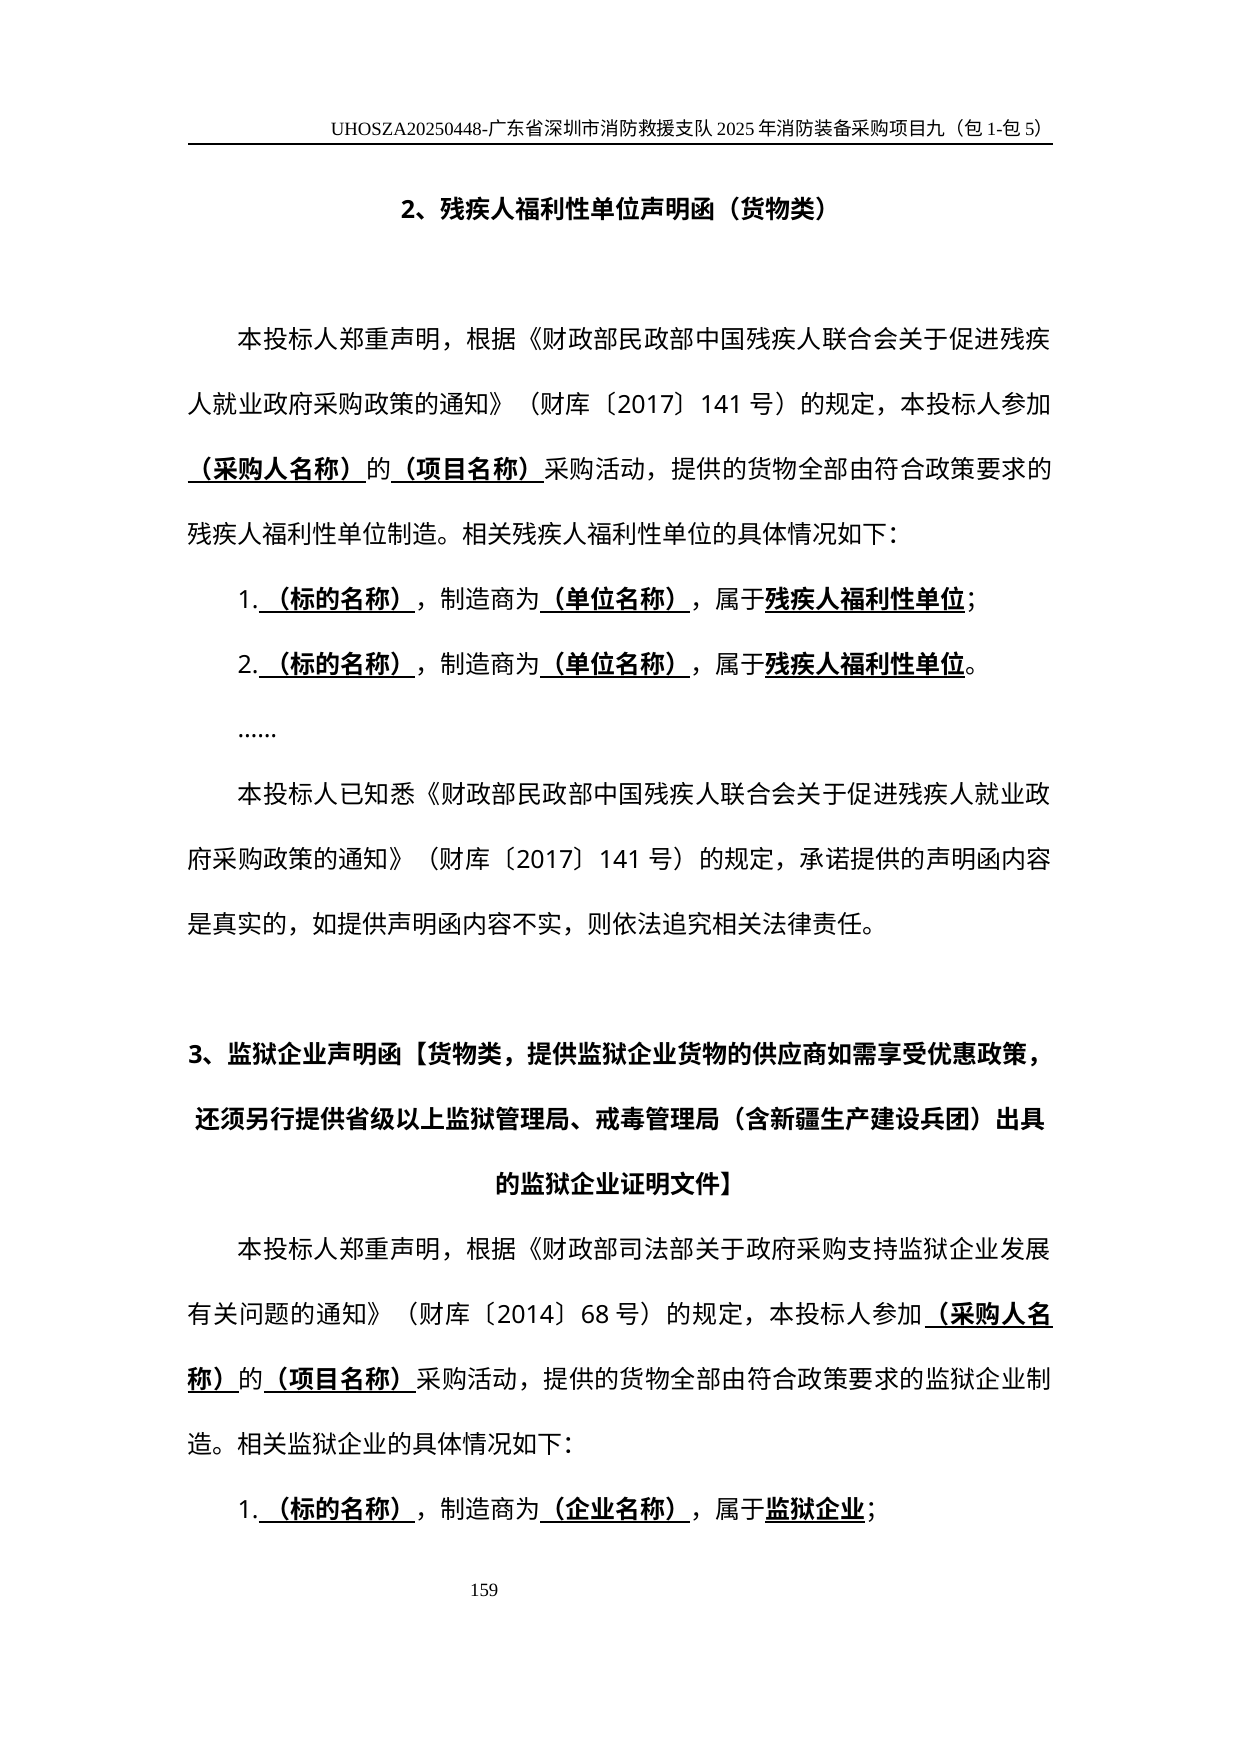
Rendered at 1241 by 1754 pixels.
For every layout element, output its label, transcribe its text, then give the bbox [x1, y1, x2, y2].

text 2、残疾人福利性单位声明函（货物类） [187, 176, 1053, 241]
text …… [187, 696, 1053, 761]
text 1. （标的名称），制造商为（企业名称），属于监狱企业； [187, 1476, 1053, 1541]
text 本投标人郑重声明，根据《财政部民政部中国残疾人联合会关于促进残疾人就业政府采购政策的通知》（财库〔2017〕141 号）的规定，本投标人参加（采购人名称）的（项目名称）采购活动，提供的货物全部由符合政策要求的残疾人福利性单位制造。相关残疾人福利性单位的具体情况如下： [187, 306, 1053, 566]
text 本投标人已知悉《财政部民政部中国残疾人联合会关于促进残疾人就业政府采购政策的通知》（财库〔2017〕141 号）的规定，承诺提供的声明函内容是真实的，如提供声明函内容不实，则依法追究相关法律责任。 [187, 761, 1053, 956]
text 1. （标的名称），制造商为（单位名称），属于残疾人福利性单位； [187, 566, 1053, 631]
text 本投标人郑重声明，根据《财政部司法部关于政府采购支持监狱企业发展有关问题的通知》（财库〔2014〕68号）的规定，本投标人参加（采购人名称）的（项目名称）采购活动，提供的货物全部由符合政策要求的监狱企业制造。相关监狱企业的具体情况如下： [187, 1216, 1053, 1476]
text 2. （标的名称），制造商为（单位名称），属于残疾人福利性单位。 [187, 631, 1053, 696]
text 3、监狱企业声明函【货物类，提供监狱企业货物的供应商如需享受优惠政策，还须另行提供省级以上监狱管理局、戒毒管理局（含新疆生产建设兵团）出具的监狱企业证明文件】 [187, 1021, 1053, 1216]
